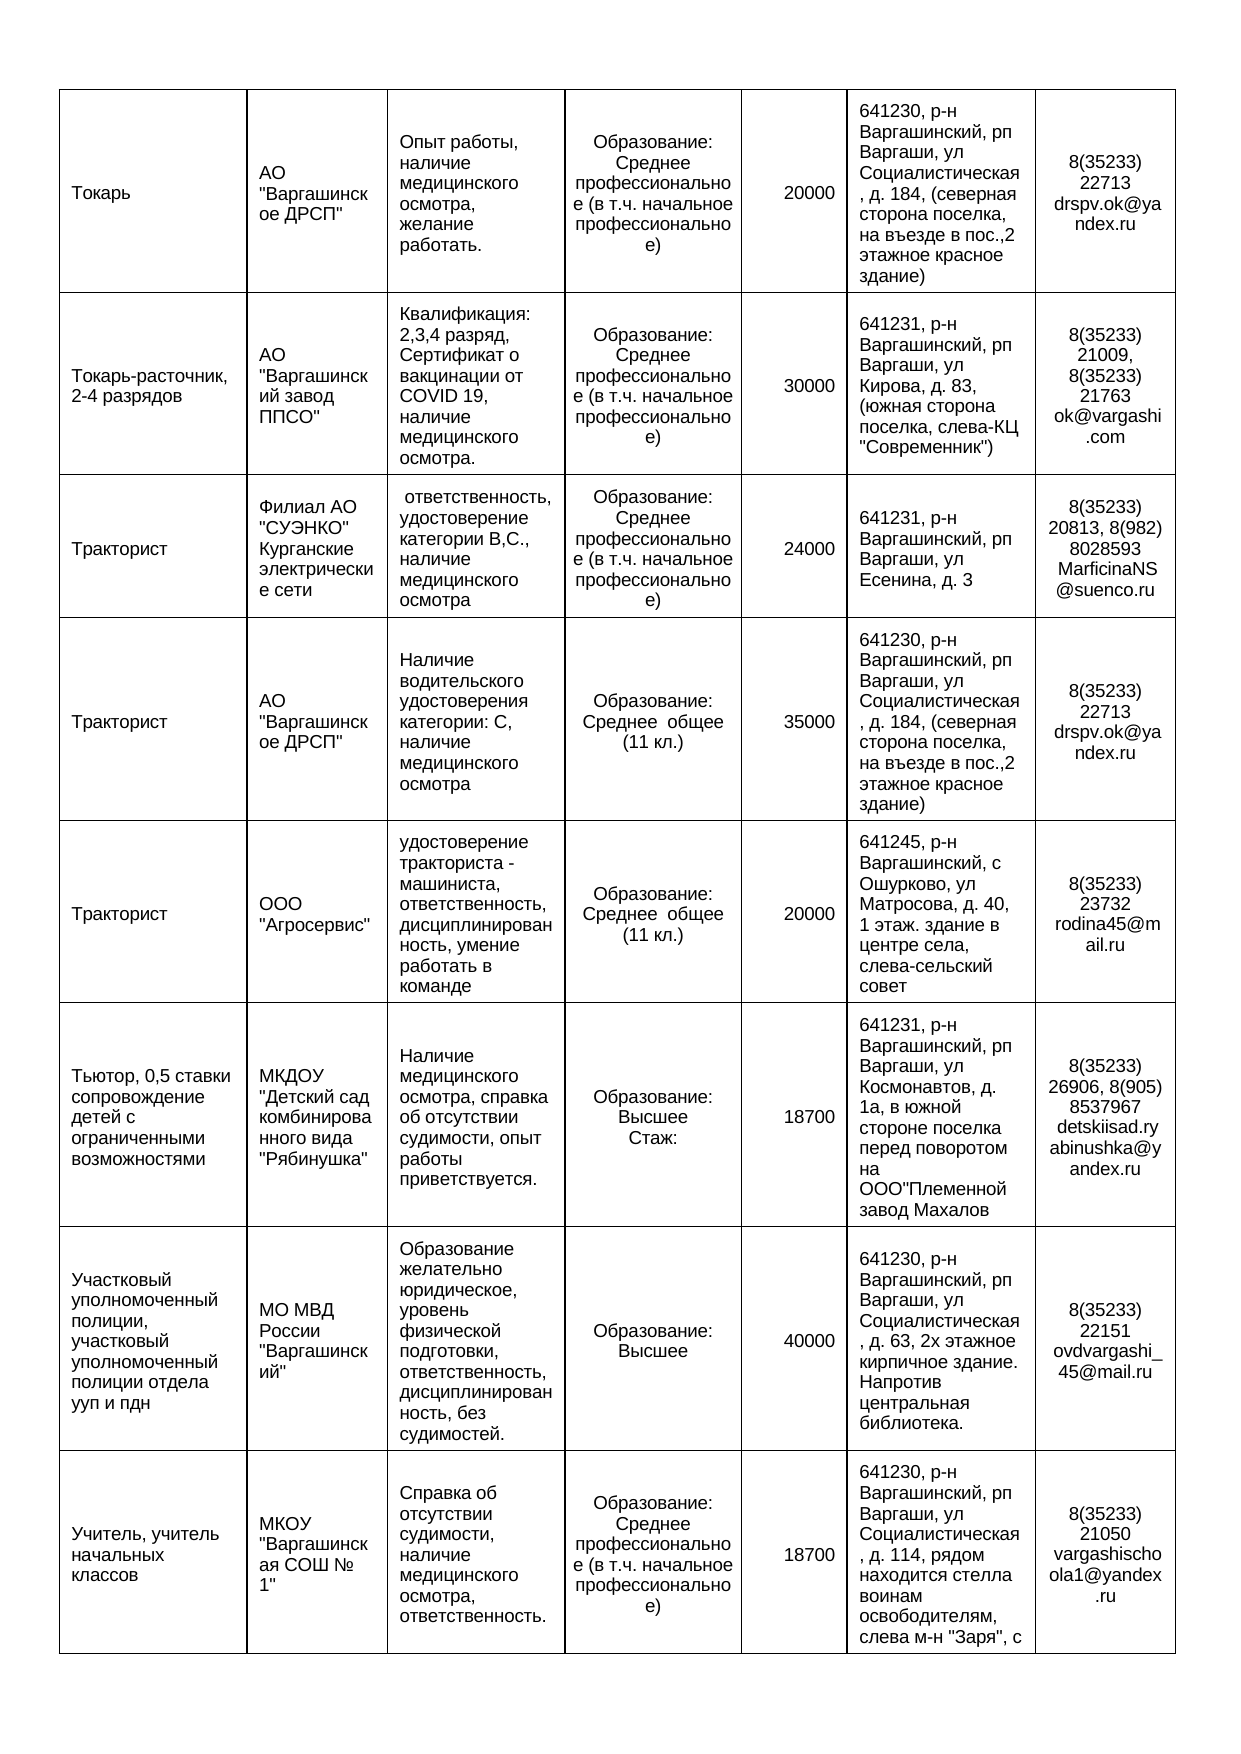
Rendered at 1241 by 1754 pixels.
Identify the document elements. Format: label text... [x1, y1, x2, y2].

table_cell Образование: Среднее профессиональное (в т.ч. начальное профессиональное) [566, 475, 741, 617]
table_cell 641230, р-н Варгашинский, рп Варгаши, ул Социалистическая, д. 184, (северная сторона поселка, на въезде в пос.,2 этажное красное здание) [848, 90, 1035, 292]
table_cell 8(35233) 23732 rodina45@mail.ru [1036, 821, 1175, 1002]
table_cell 641231, р-н Варгашинский, рп Варгаши, ул Кирова, д. 83, (южная сторона поселка, слева-КЦ "Современник") [848, 293, 1035, 474]
table_cell Наличие медицинского осмотра, справка об отсутствии судимости, опыт работы приветствуется. [388, 1003, 564, 1226]
table_cell ответственность, удостоверение категории В,С., наличие медицинского осмотра [388, 475, 564, 617]
table_cell удостоверение тракториста - машиниста, ответственность, дисциплинированность, умение работать в команде [388, 821, 564, 1002]
table_cell Образование: Высшее Стаж: [566, 1003, 741, 1226]
table_cell 40000 [742, 1227, 846, 1450]
table_cell Тракторист [60, 821, 246, 1002]
table_cell 8(35233) 22713 drspv.ok@yandex.ru [1036, 90, 1175, 292]
table_cell 641230, р-н Варгашинский, рп Варгаши, ул Социалистическая, д. 114, рядом находится стелла воинам освободителям, слева м-н "Заря", с [848, 1451, 1035, 1653]
table_cell 20000 [742, 821, 846, 1002]
table_cell 8(35233) 26906, 8(905) 8537967 detskiisad.ryabinushka@yandex.ru [1036, 1003, 1175, 1226]
table_cell 18700 [742, 1451, 846, 1653]
table_cell 8(35233) 21009, 8(35233) 21763 ok@vargashi.com [1036, 293, 1175, 474]
table_cell 641230, р-н Варгашинский, рп Варгаши, ул Социалистическая, д. 184, (северная сторона поселка, на въезде в пос.,2 этажное красное здание) [848, 618, 1035, 820]
table_cell Образование: Высшее [566, 1227, 741, 1450]
table_cell Справка об отсутствии судимости, наличие медицинского осмотра, ответственность. [388, 1451, 564, 1653]
table_cell 35000 [742, 618, 846, 820]
table_cell Тракторист [60, 618, 246, 820]
table_cell АО "Варгашинский завод ППСО" [248, 293, 387, 474]
table_cell 641230, р-н Варгашинский, рп Варгаши, ул Социалистическая, д. 63, 2х этажное кирпичное здание. Напротив центральная библиотека. [848, 1227, 1035, 1450]
table_cell МКОУ "Варгашинская СОШ № 1" [248, 1451, 387, 1653]
table_cell 8(35233) 21050 vargashischoola1@yandex.ru [1036, 1451, 1175, 1653]
table_cell 20000 [742, 90, 846, 292]
table_cell Тракторист [60, 475, 246, 617]
table_cell Образование: Среднее профессиональное (в т.ч. начальное профессиональное) [566, 293, 741, 474]
table_cell Участковый уполномоченный полиции, участковый уполномоченный полиции отдела ууп и пдн [60, 1227, 246, 1450]
table_cell Квалификация: 2,3,4 разряд, Сертификат о вакцинации от COVID 19, наличие медицинского осмотра. [388, 293, 564, 474]
table_cell Тьютор, 0,5 ставки сопровождение детей с ограниченными возможностями [60, 1003, 246, 1226]
table_cell Опыт работы, наличие медицинского осмотра, желание работать. [388, 90, 564, 292]
table_cell АО "Варгашинское ДРСП" [248, 618, 387, 820]
table_cell 641231, р-н Варгашинский, рп Варгаши, ул Есенина, д. 3 [848, 475, 1035, 617]
table_cell 18700 [742, 1003, 846, 1226]
table_cell 8(35233) 22713 drspv.ok@yandex.ru [1036, 618, 1175, 820]
table_cell 8(35233) 20813, 8(982) 8028593 MarficinaNS@suenco.ru [1036, 475, 1175, 617]
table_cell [566, 1451, 741, 1653]
table_cell 30000 [742, 293, 846, 474]
table_cell Филиал АО "СУЭНКО" Курганские электрические сети [248, 475, 387, 617]
table_cell Образование желательно юридическое, уровень физической подготовки, ответственность, дисциплинированность, без судимостей. [388, 1227, 564, 1450]
table_cell 24000 [742, 475, 846, 617]
table_cell Учитель, учитель начальных классов [60, 1451, 246, 1653]
table_cell Образование: Среднее общее (11 кл.) [566, 821, 741, 1002]
table_cell Наличие водительского удостоверения категории: C, наличие медицинского осмотра [388, 618, 564, 820]
table_cell ООО "Агросервис" [248, 821, 387, 1002]
table_cell МО МВД России "Варгашинский" [248, 1227, 387, 1450]
table_cell МКДОУ "Детский сад комбинированного вида "Рябинушка" [248, 1003, 387, 1226]
table_cell 8(35233) 22151 ovdvargashi_45@mail.ru [1036, 1227, 1175, 1450]
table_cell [566, 90, 741, 292]
table_cell 641231, р-н Варгашинский, рп Варгаши, ул Космонавтов, д. 1а, в южной стороне поселка перед поворотом на ООО"Племенной завод Махалов [848, 1003, 1035, 1226]
table_cell АО "Варгашинское ДРСП" [248, 90, 387, 292]
table_cell Токарь-расточник, 2-4 разрядов [60, 293, 246, 474]
table_cell 641245, р-н Варгашинский, с Ошурково, ул Матросова, д. 40, 1 этаж. здание в центре села, слева-сельский совет [848, 821, 1035, 1002]
table_cell Образование: Среднее общее (11 кл.) [566, 618, 741, 820]
table_cell Токарь [60, 90, 246, 292]
